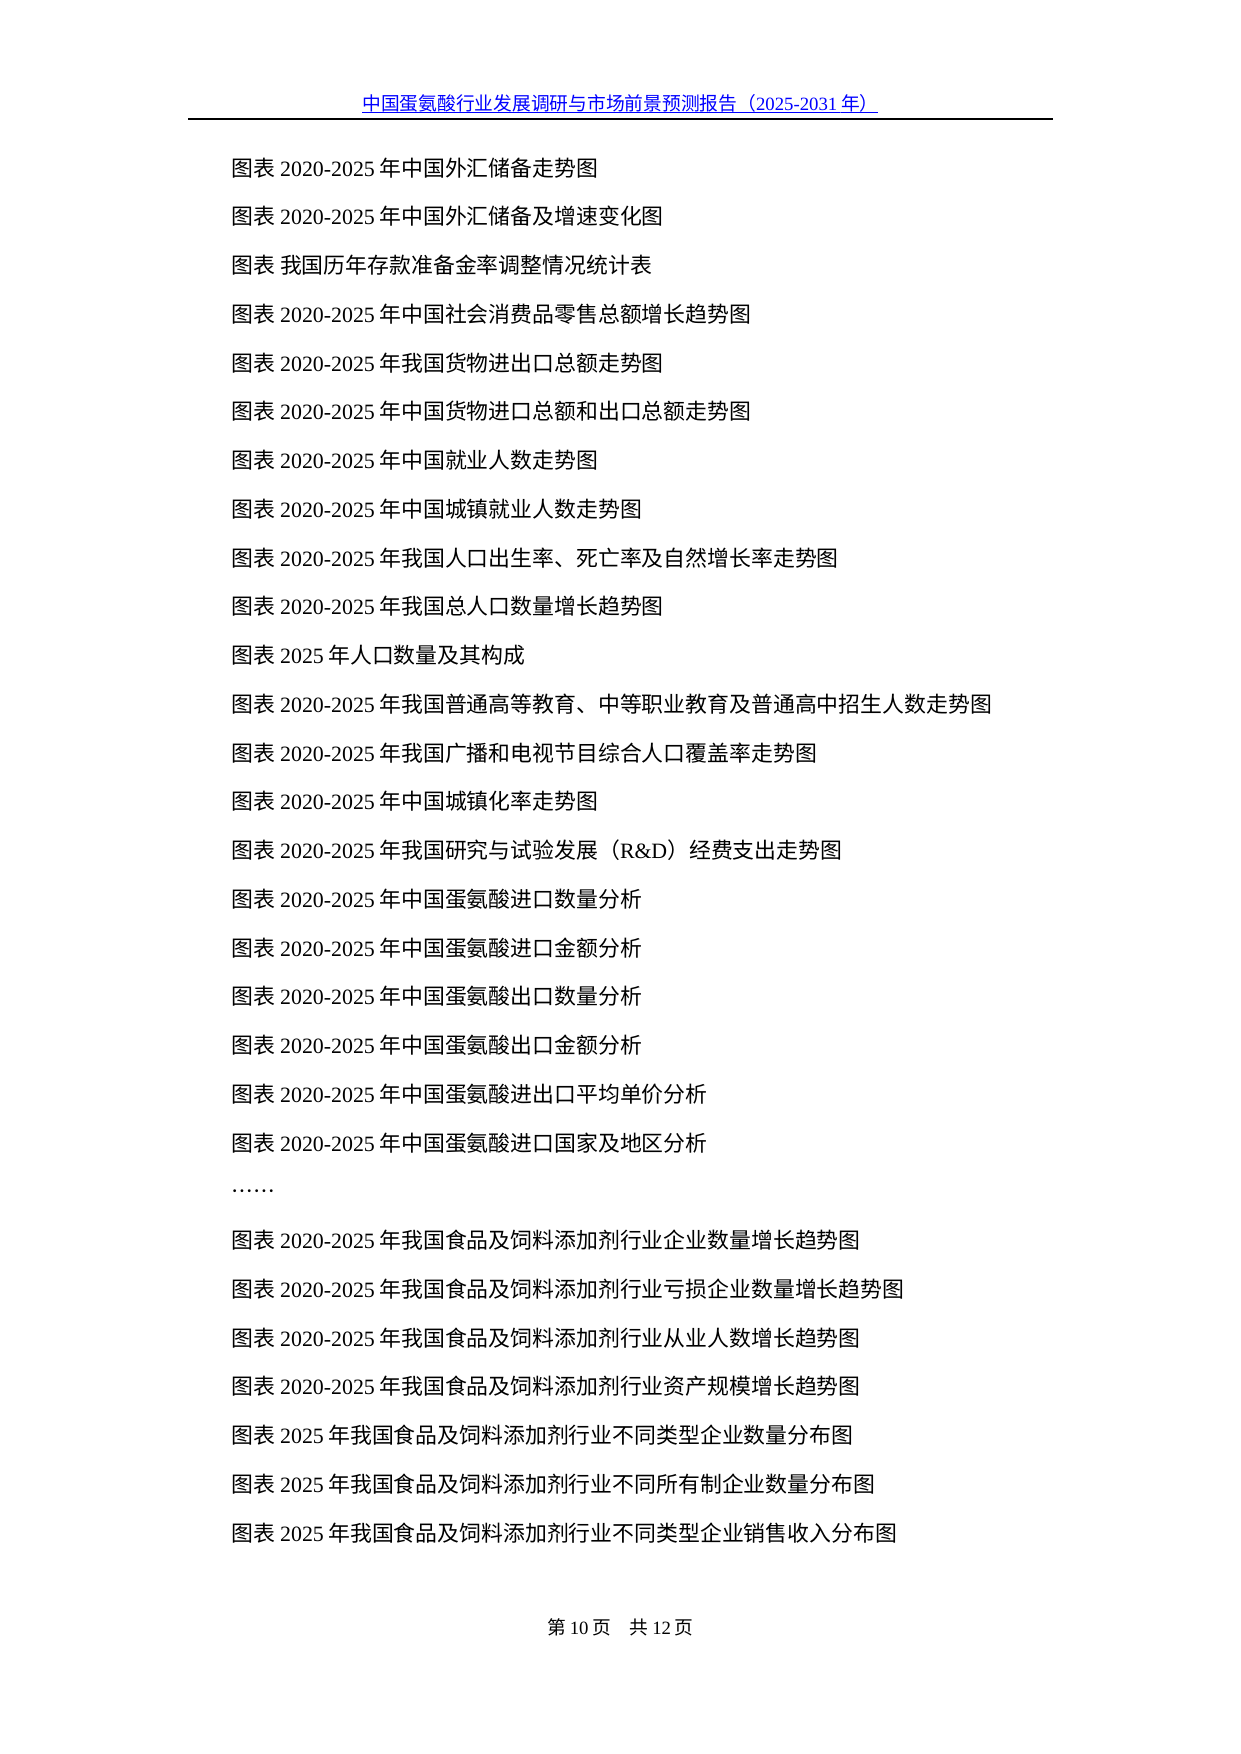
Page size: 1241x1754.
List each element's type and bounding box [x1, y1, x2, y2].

text [187, 150, 1053, 1548]
